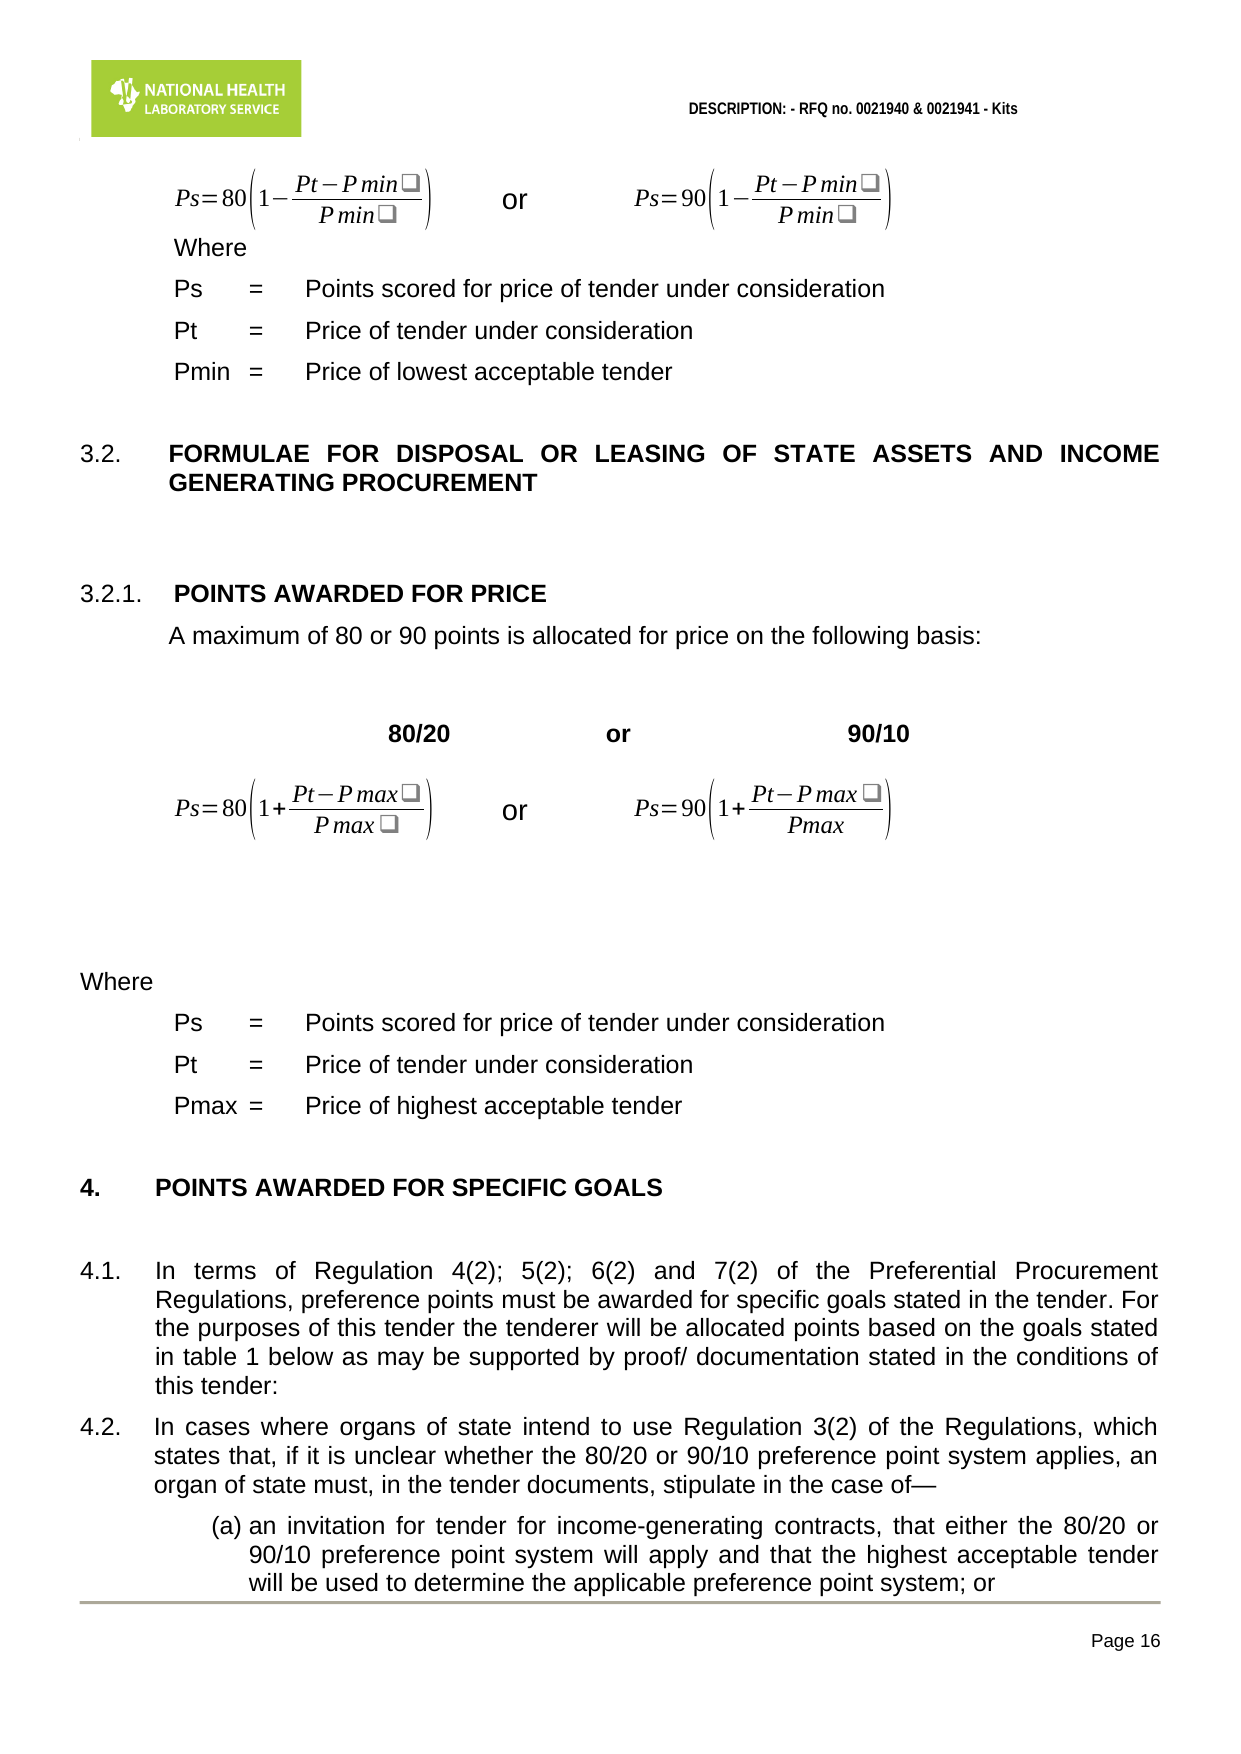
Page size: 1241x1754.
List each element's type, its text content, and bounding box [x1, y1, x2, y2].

list an invitation for tender for income-generating contracts, that either the 80/20 or 90/10 preference point system will apply and that the highest acceptable tender will be used to determine the applicable preference point system; or [211, 1511, 1161, 1597]
text Pmax = Price of highest acceptable tender [80, 1091, 1161, 1120]
text A maximum of 80 or 90 points is allocated for price on the following basis: [168, 621, 1161, 649]
text Ps = Points scored for price of tender under consideration [80, 1008, 1161, 1037]
text 80/20 or 90/10 [80, 719, 1161, 748]
text Ps = Points scored for price of tender under consideration [80, 274, 1161, 303]
text or [80, 167, 1161, 233]
text or [80, 777, 1161, 843]
list In terms of Regulation 4(2); 5(2); 6(2) and 7(2) of the Preferential Procurement Regulations, preference points must be awarded for specific goals stated in the tender. For the purposes of this tender the tenderer will be allocated points based on the goals stated in table 1 below as may be supported by proof/ documentation stated in the conditions of this tender: [80, 1256, 1161, 1400]
text Pmin = Price of lowest acceptable tender [80, 357, 1161, 386]
list FORMULAE FOR DISPOSAL OR LEASING OF STATE ASSETS AND INCOME GENERATING PROCUREMENT [80, 439, 1161, 497]
text Where [80, 967, 1161, 996]
list POINTS AWARDED FOR SPECIFIC GOALS [80, 1173, 1161, 1202]
picture [91, 60, 302, 137]
list In cases where organs of state intend to use Regulation 3(2) of the Regulations, which states that, if it is unclear whether the 80/20 or 90/10 preference point system applies, an organ of state must, in the tender documents, stipulate in the case of— [80, 1412, 1161, 1498]
text Pt = Price of tender under consideration [80, 316, 1161, 344]
list POINTS AWARDED FOR PRICE [80, 579, 1161, 608]
text Where [80, 233, 1161, 262]
text Pt = Price of tender under consideration [80, 1050, 1161, 1078]
